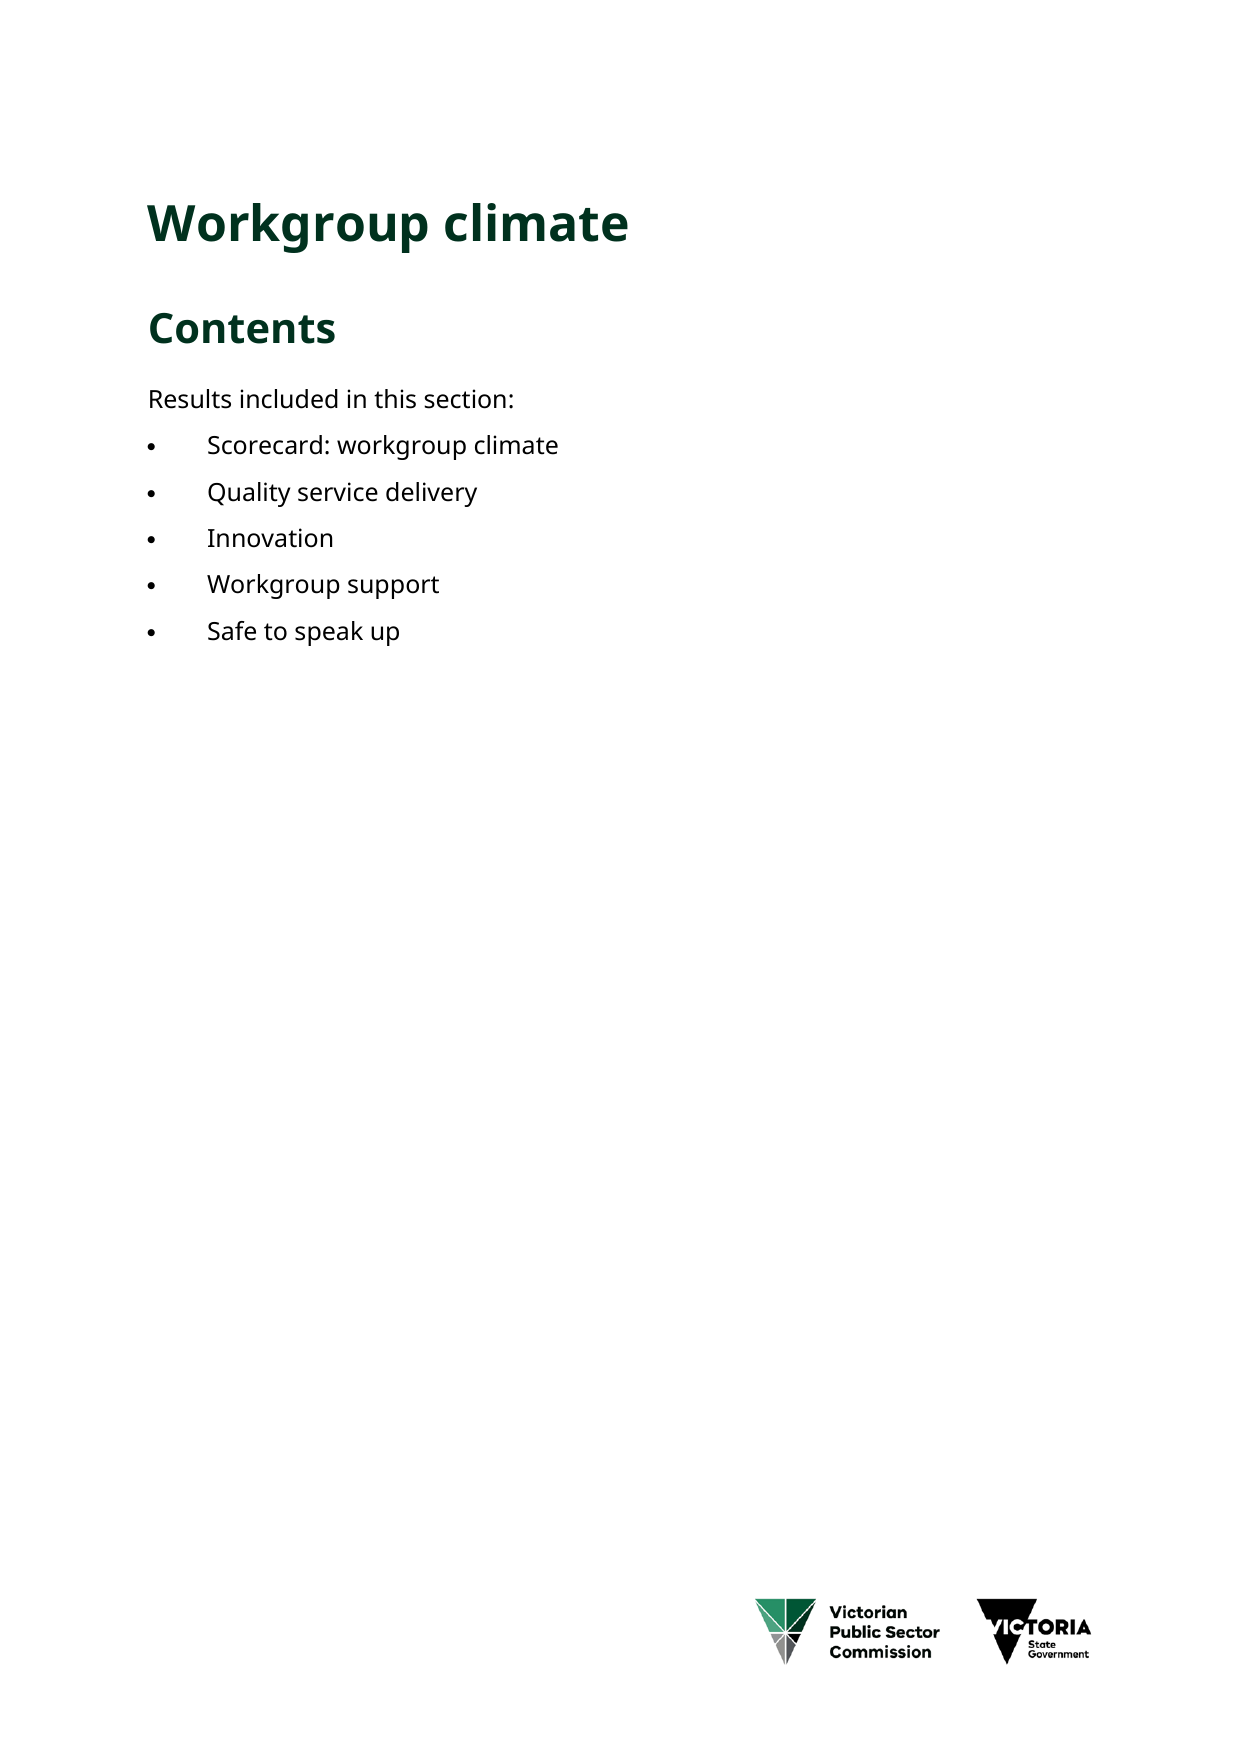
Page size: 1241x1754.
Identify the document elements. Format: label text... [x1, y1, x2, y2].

list Quality service delivery [148, 474, 1092, 508]
subtitle Contents [148, 299, 1092, 355]
list Innovation [148, 521, 1092, 555]
picture [754, 1598, 1093, 1666]
subtitle Workgroup climate [148, 188, 1092, 256]
list Workgroup support [148, 567, 1092, 601]
list Safe to speak up [148, 614, 1092, 648]
list Scorecard: workgroup climate [148, 428, 1092, 462]
text Results included in this section: [148, 381, 1092, 415]
